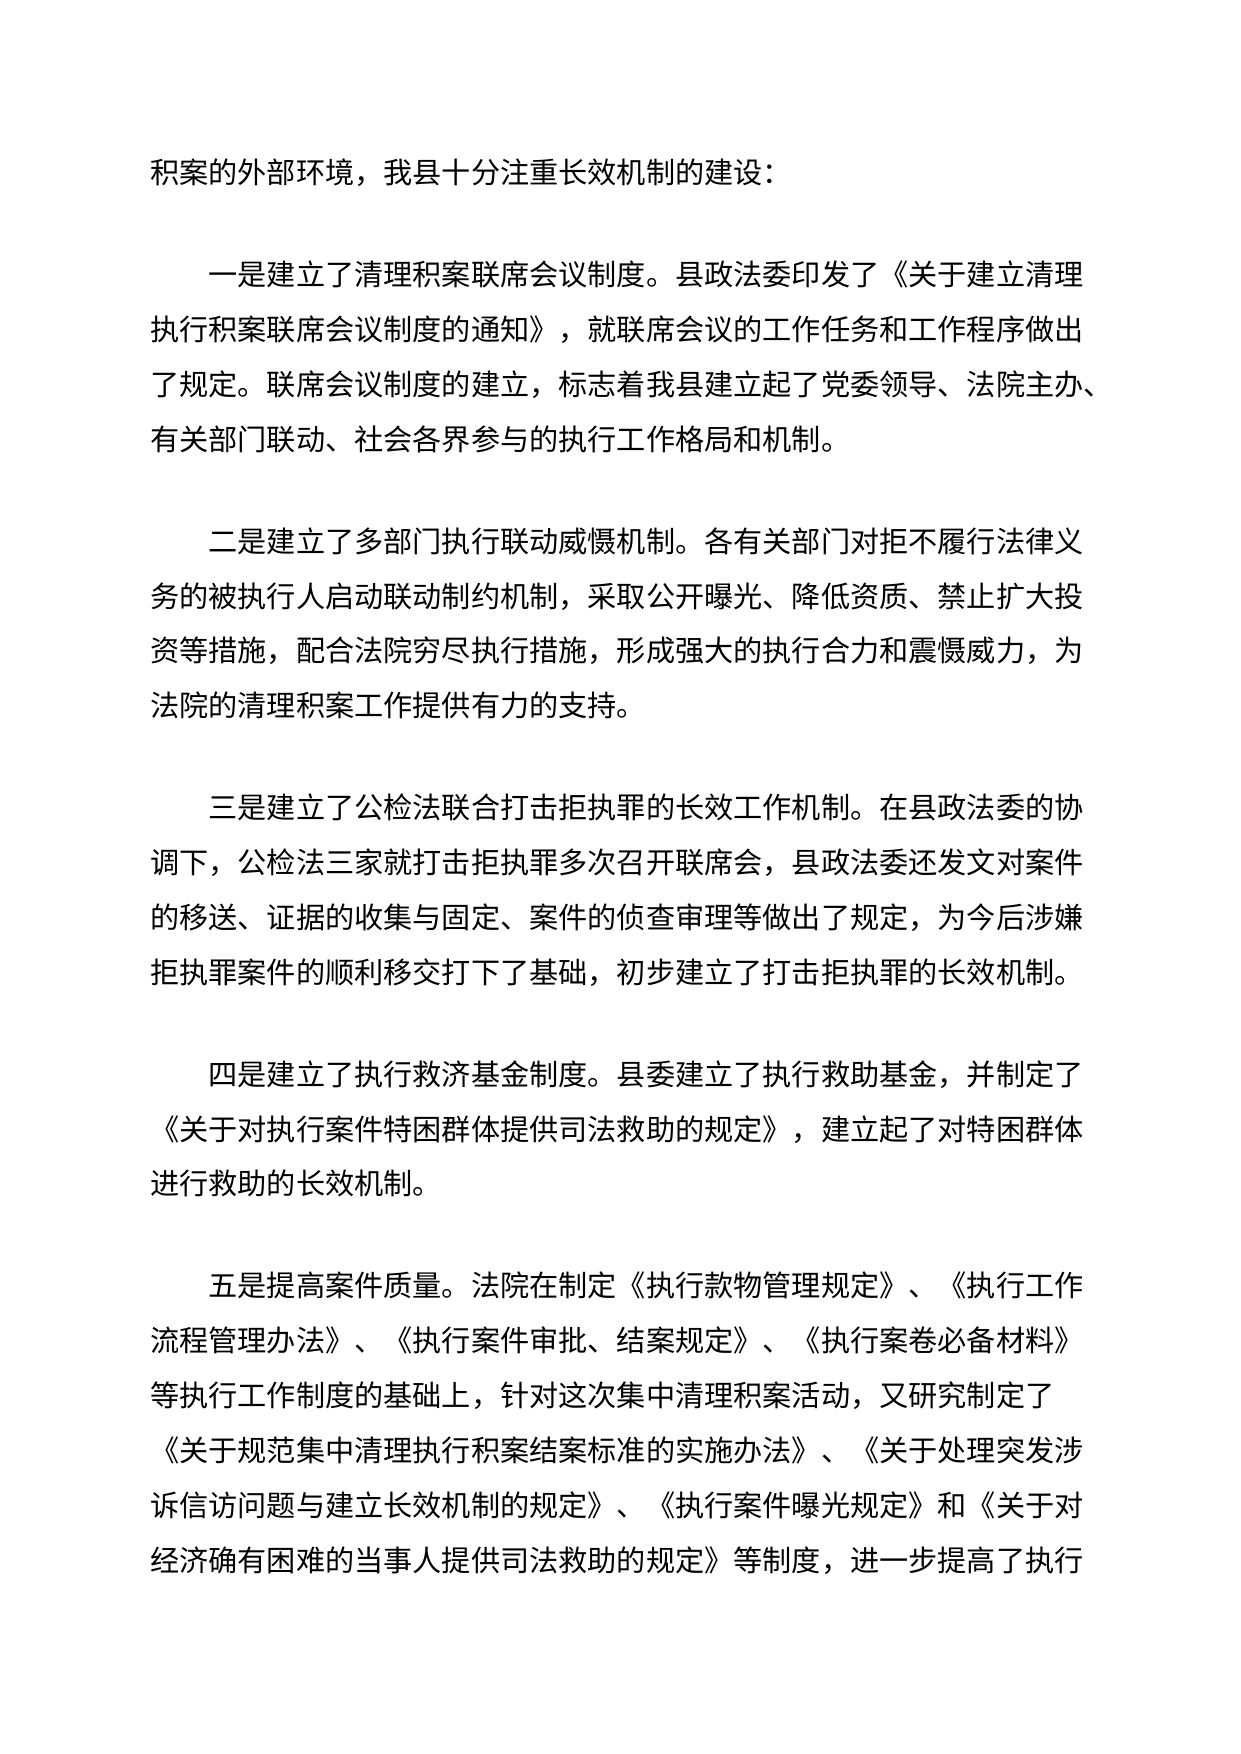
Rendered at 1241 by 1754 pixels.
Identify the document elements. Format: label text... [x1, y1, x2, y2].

text 四是建立了执行救济基金制度。县委建立了执行救助基金，并制定了《关于对执行案件特困群体提供司法救助的规定》，建立起了对特困群体进行救助的长效机制。 [150, 1051, 1090, 1203]
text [150, 150, 1090, 192]
text 一是建立了清理积案联席会议制度。县政法委印发了《关于建立清理执行积案联席会议制度的通知》，就联席会议的工作任务和工作程序做出了规定。联席会议制度的建立，标志着我县建立起了党委领导、法院主办、有关部门联动、社会各界参与的执行工作格局和机制。 [150, 252, 1090, 459]
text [150, 1263, 1090, 1579]
text 二是建立了多部门执行联动威慑机制。各有关部门对拒不履行法律义务的被执行人启动联动制约机制，采取公开曝光、降低资质、禁止扩大投资等措施，配合法院穷尽执行措施，形成强大的执行合力和震慑威力，为法院的清理积案工作提供有力的支持。 [150, 518, 1090, 725]
text 三是建立了公检法联合打击拒执罪的长效工作机制。在县政法委的协调下，公检法三家就打击拒执罪多次召开联席会，县政法委还发文对案件的移送、证据的收集与固定、案件的侦查审理等做出了规定，为今后涉嫌拒执罪案件的顺利移交打下了基础，初步建立了打击拒执罪的长效机制。 [150, 785, 1090, 992]
